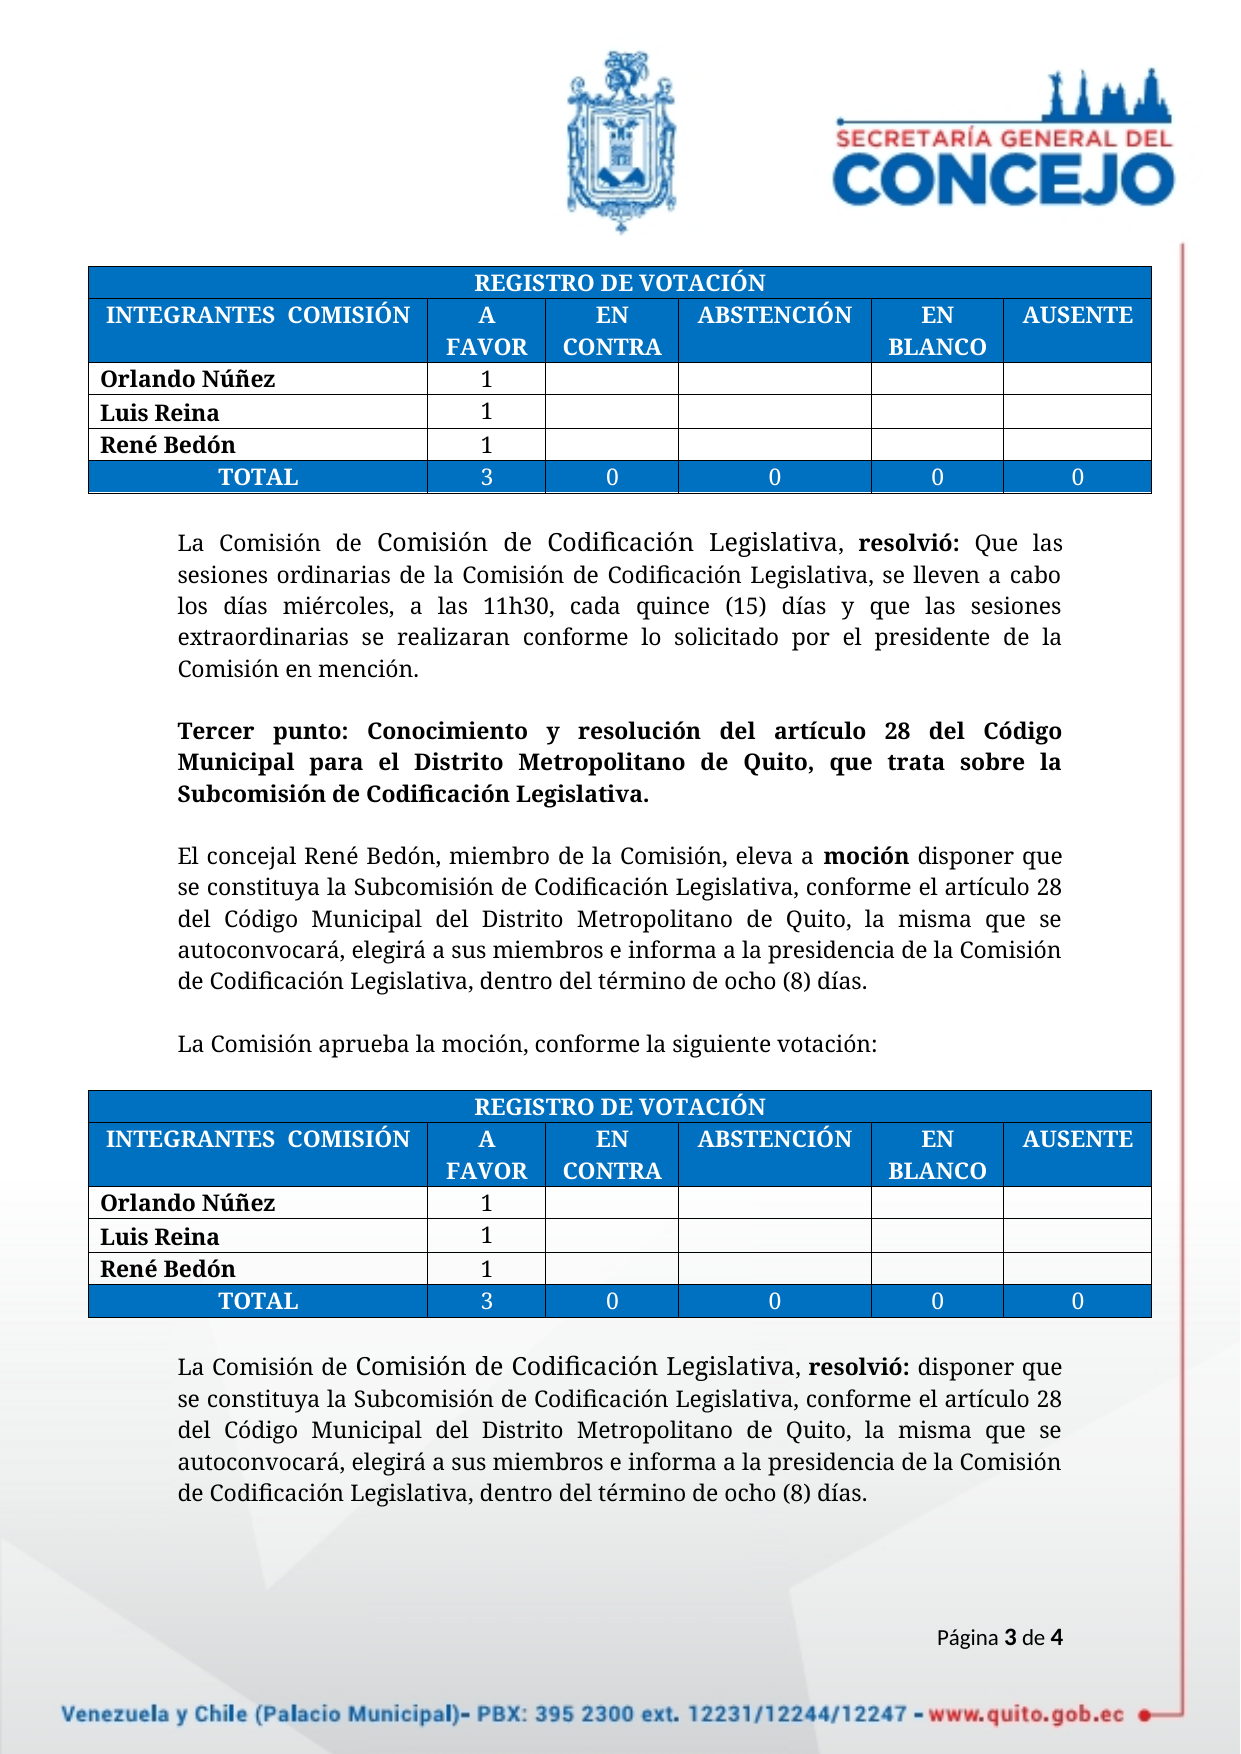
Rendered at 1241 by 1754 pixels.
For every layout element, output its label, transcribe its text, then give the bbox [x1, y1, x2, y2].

table_cell [679, 363, 871, 394]
table_cell 0 [1004, 461, 1151, 492]
table_cell 1 [428, 363, 545, 394]
table_cell EN CONTRA [546, 299, 678, 362]
table_header REGISTRO DE VOTACIÓN [89, 1091, 1151, 1122]
table_cell ABSTENCIÓN [679, 299, 871, 362]
table_cell INTEGRANTES COMISIÓN [89, 299, 427, 362]
table_cell EN CONTRA [546, 1123, 678, 1186]
table_cell 0 [546, 461, 678, 492]
table_cell A FAVOR [428, 299, 545, 362]
table_cell [872, 1219, 1003, 1252]
table_cell [872, 1253, 1003, 1284]
table_cell [546, 395, 678, 428]
table_cell [679, 1253, 871, 1284]
text La Comisión de Comisión de Codificación Legislativa, resolvió: Que las sesiones ordinarias de la Comisión de Codificación Legislativa, se lleven a cabo los días miércoles, a las 11h30, cada quince (15) días y que las sesiones extraordinarias se realizaran conforme lo solicitado por el presidente de la Comisión en mención. [177, 525, 1063, 684]
table_cell Orlando Núñez [89, 1187, 427, 1218]
text El concejal René Bedón, miembro de la Comisión, eleva a moción disponer que se constituya la Subcomisión de Codificación Legislativa, conforme el artículo 28 del Código Municipal del Distrito Metropolitano de Quito, la misma que se autoconvocará, elegirá a sus miembros e informa a la presidencia de la Comisión de Codificación Legislativa, dentro del término de ocho (8) días. [177, 840, 1063, 996]
table_cell [679, 1219, 871, 1252]
text Tercer punto: Conocimiento y resolución del artículo 28 del Código Municipal para el Distrito Metropolitano de Quito, que trata sobre la Subcomisión de Codificación Legislativa. [177, 715, 1063, 809]
table_cell René Bedón [89, 429, 427, 460]
table_cell 0 [872, 1285, 1003, 1317]
table_cell AUSENTE [1004, 299, 1151, 362]
table_cell [546, 1253, 678, 1284]
table_cell [679, 395, 871, 428]
table_header REGISTRO DE VOTACIÓN [89, 267, 1151, 298]
table_cell 1 [428, 1253, 545, 1284]
table_cell 1 [428, 1219, 545, 1252]
table_cell EN BLANCO [872, 299, 1003, 362]
table_cell 0 [679, 461, 871, 492]
table_cell 3 [428, 461, 545, 492]
text La Comisión aprueba la moción, conforme la siguiente votación: [177, 1027, 1063, 1059]
table_cell EN BLANCO [872, 1123, 1003, 1186]
table_cell René Bedón [89, 1253, 427, 1284]
table_cell [872, 395, 1003, 428]
table_cell [546, 363, 678, 394]
table_cell [546, 429, 678, 460]
table_cell 0 [546, 1285, 678, 1317]
table_cell Luis Reina [89, 395, 427, 428]
table_cell 0 [872, 461, 1003, 492]
table_cell 1 [428, 1187, 545, 1218]
table_cell [872, 363, 1003, 394]
table_cell 1 [428, 395, 545, 428]
text La Comisión de Comisión de Codificación Legislativa, resolvió: disponer que se constituya la Subcomisión de Codificación Legislativa, conforme el artículo 28 del Código Municipal del Distrito Metropolitano de Quito, la misma que se autoconvocará, elegirá a sus miembros e informa a la presidencia de la Comisión de Codificación Legislativa, dentro del término de ocho (8) días. [177, 1349, 1063, 1508]
table_cell [546, 1219, 678, 1252]
table_cell 1 [428, 429, 545, 460]
table_cell 0 [1004, 1285, 1151, 1317]
table_cell [1004, 429, 1151, 460]
table_cell AUSENTE [1004, 1123, 1151, 1186]
table_cell [546, 1187, 678, 1218]
table_cell [679, 429, 871, 460]
table_cell [679, 1187, 871, 1218]
table_cell INTEGRANTES COMISIÓN [89, 1123, 427, 1186]
table_cell [1004, 1187, 1151, 1218]
table_cell 0 [679, 1285, 871, 1317]
table_cell [872, 1187, 1003, 1218]
table_cell [1004, 363, 1151, 394]
table_cell Luis Reina [89, 1219, 427, 1252]
table_cell [1004, 1253, 1151, 1284]
table_cell 3 [428, 1285, 545, 1317]
table_cell TOTAL [89, 1285, 427, 1317]
table_cell Orlando Núñez [89, 363, 427, 394]
table_cell [872, 429, 1003, 460]
table_cell [1004, 1219, 1151, 1252]
table_cell [1004, 395, 1151, 428]
table_cell A FAVOR [428, 1123, 545, 1186]
picture [0, 0, 1241, 1754]
table_cell ABSTENCIÓN [679, 1123, 871, 1186]
table_cell TOTAL [89, 461, 427, 492]
